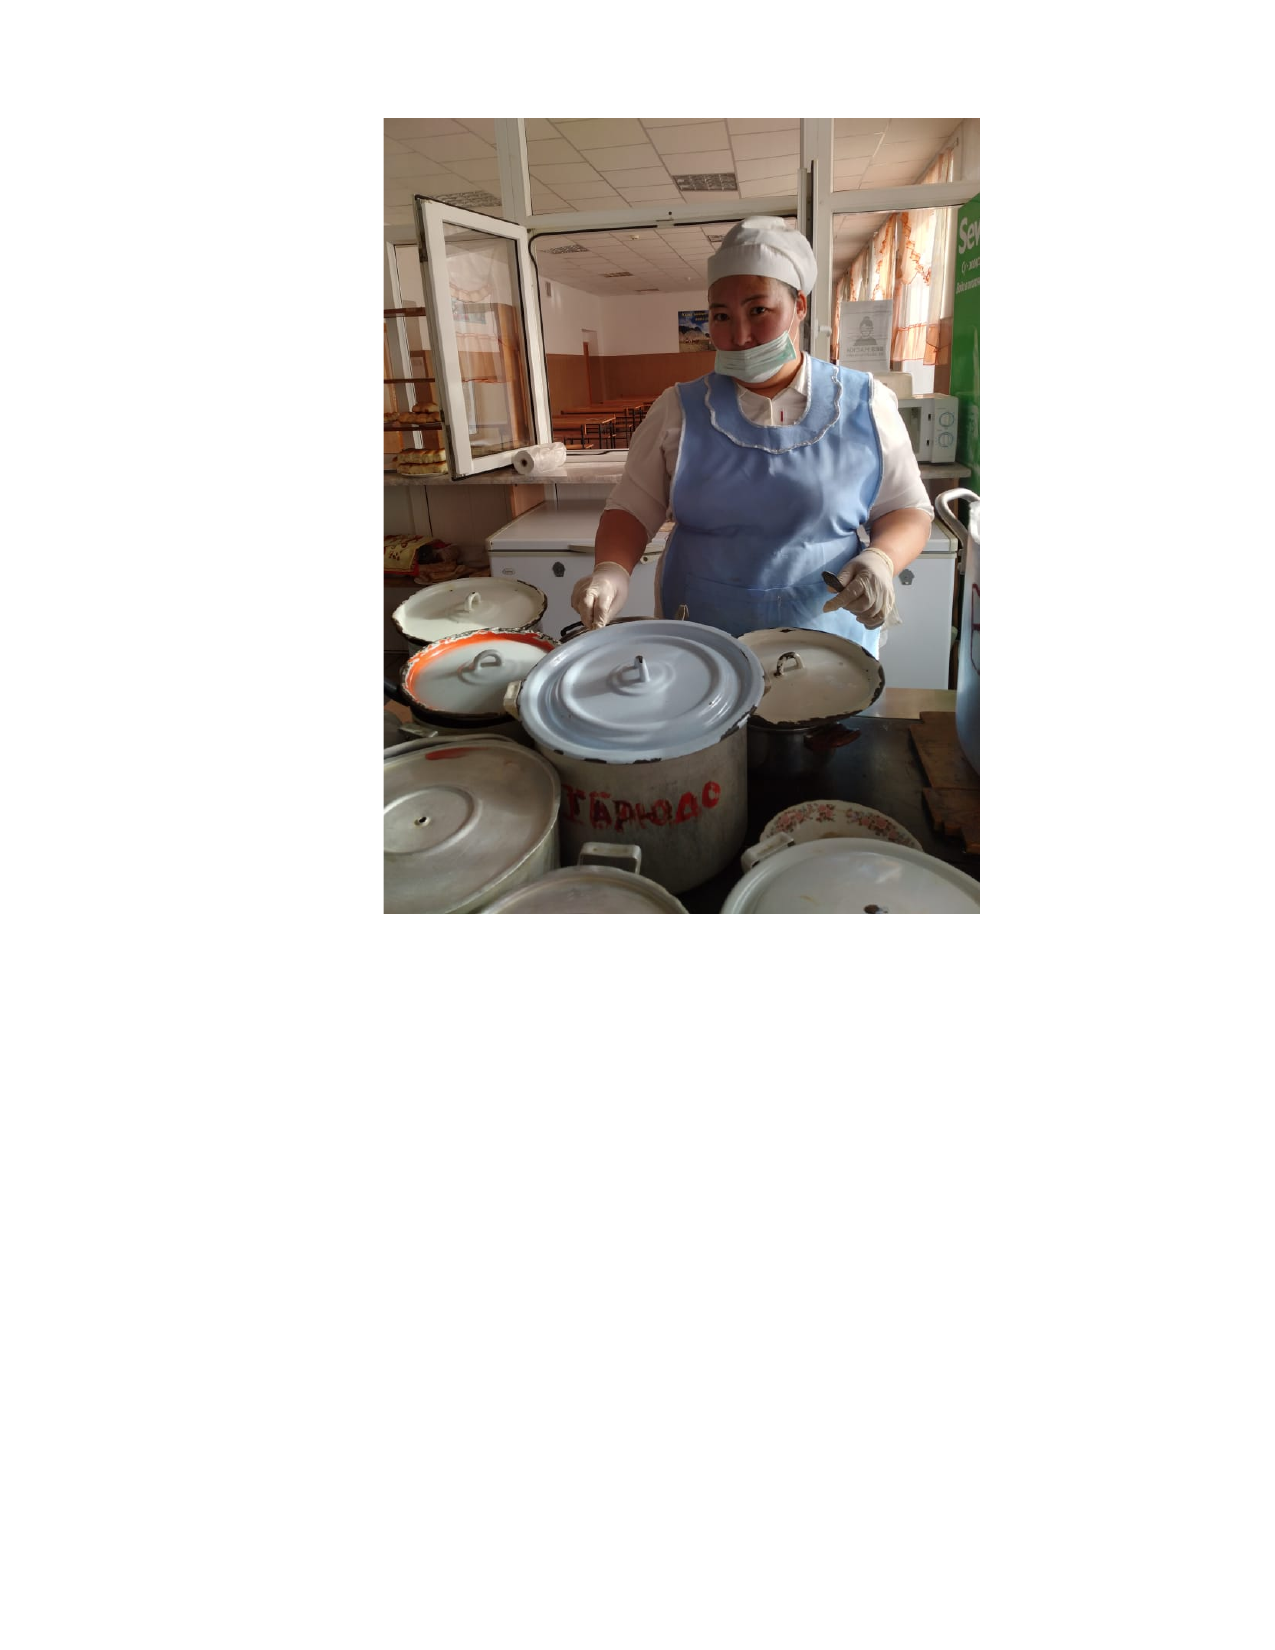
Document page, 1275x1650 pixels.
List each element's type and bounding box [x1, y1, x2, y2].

picture [383, 118, 980, 914]
